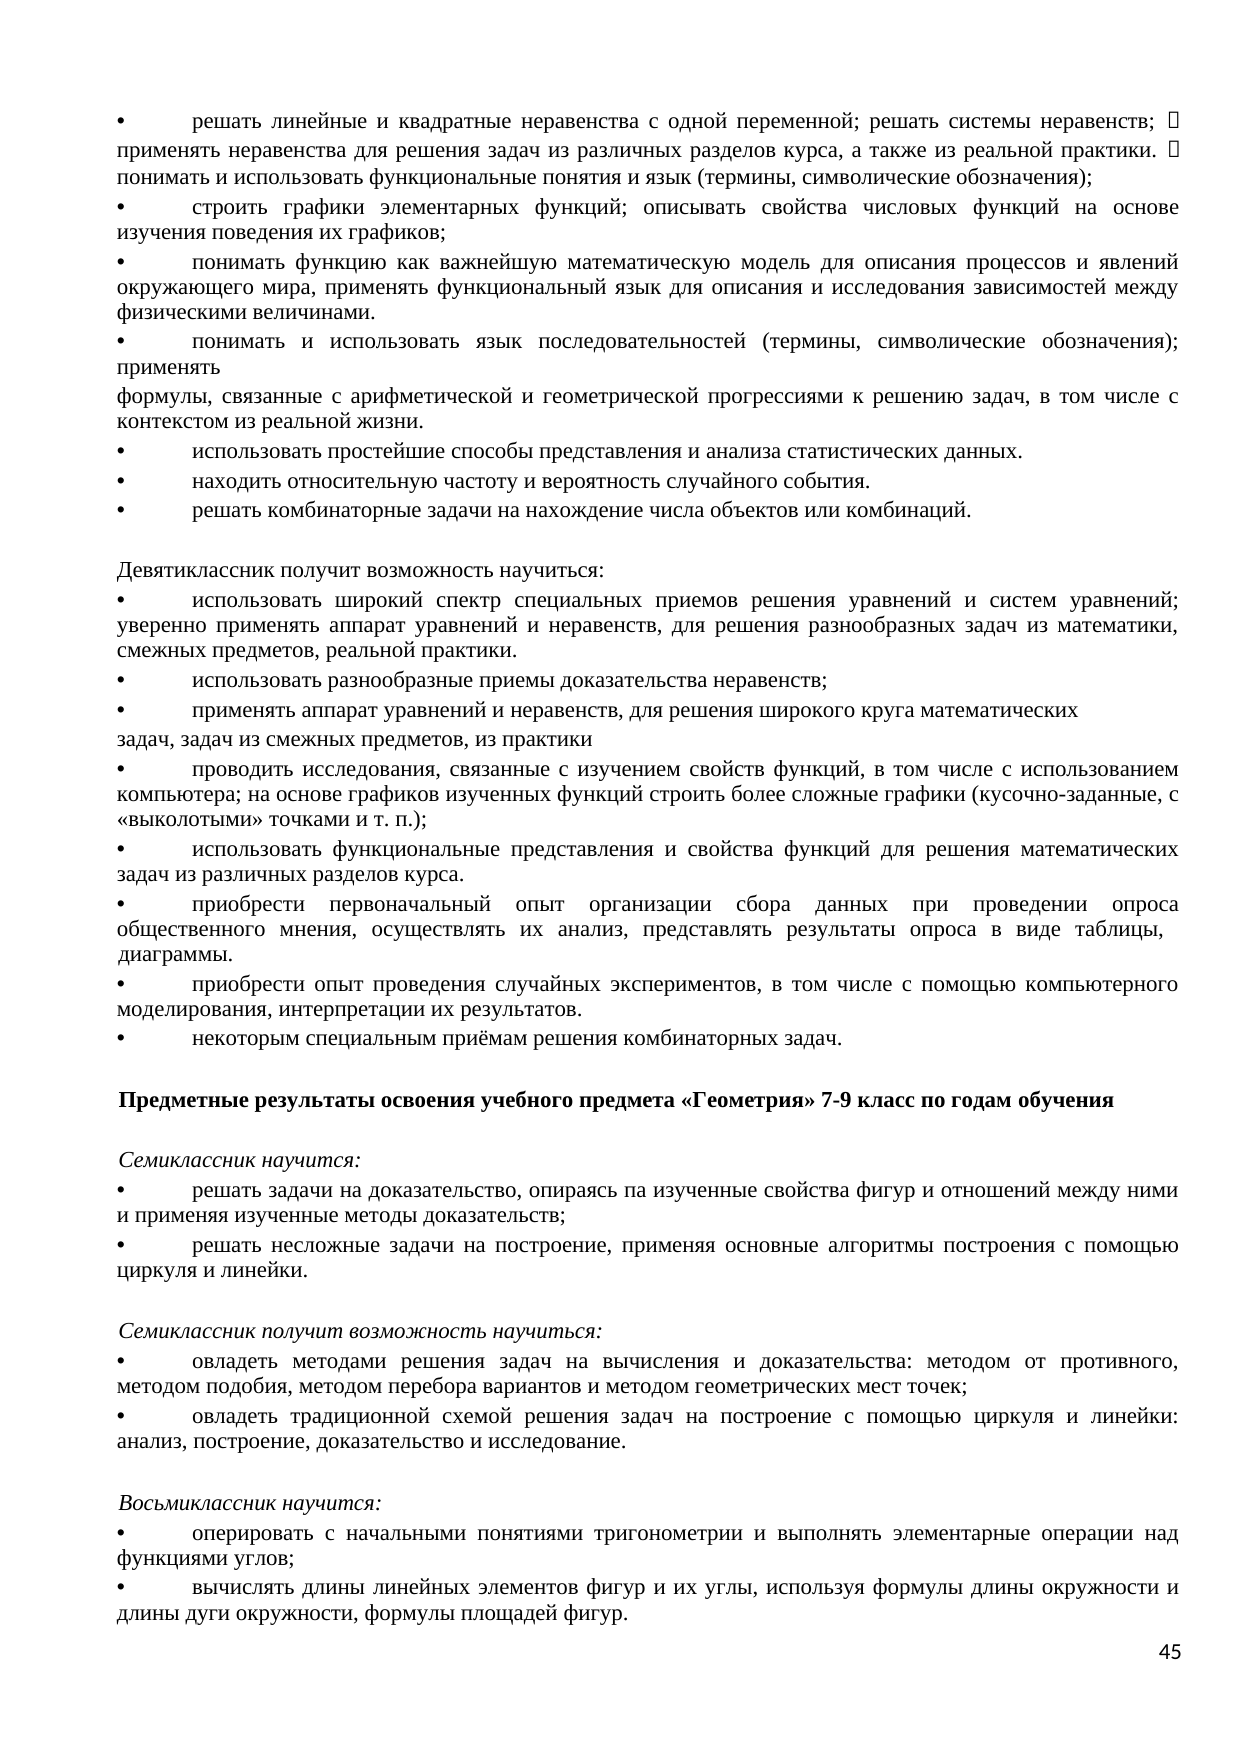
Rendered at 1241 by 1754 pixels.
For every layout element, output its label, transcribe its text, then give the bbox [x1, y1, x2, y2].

text Семиклассник получит возможность научиться: [118, 1318, 1182, 1344]
list овладеть традиционной схемой решения задач на построение с помощью циркуля и линейки: анализ, построение, доказательство и исследование. [117, 1403, 1180, 1454]
list вычислять длины линейных элементов фигур и их углы, используя формулы длины окружности и длины дуги окружности, формулы площадей фигур. [117, 1575, 1180, 1625]
list решать линейные и квадратные неравенства с одной переменной; решать системы неравенств;  применять неравенства для решения задач из различных разделов курса, а также из реальной практики.  понимать и использовать функциональные понятия и язык (термины, символические обозначения); [117, 105, 1180, 190]
text Предметные результаты освоения учебного предмета «Геометрия» 7-9 класс по годам обучения [118, 1087, 1182, 1112]
list проводить исследования, связанные с изучением свойств функций, в том числе с использованием компьютера; на основе графиков изученных функций строить более сложные графики (кусочно-заданные, с «выколотыми» точками и т. п.); [117, 756, 1180, 832]
text Девятиклассник получит возможность научиться: [117, 558, 1180, 583]
list овладеть методами решения задач на вычисления и доказательства: методом от противного, методом подобия, методом перебора вариантов и методом геометрических мест точек; [117, 1349, 1180, 1399]
text формулы, связанные с арифметической и геометрической прогрессиями к решению задач, в том числе с контекстом из реальной жизни. [117, 384, 1180, 434]
list некоторым специальным приёмам решения комбинаторных задач. [117, 1026, 1180, 1051]
list оперировать с начальными понятиями тригонометрии и выполнять элементарные операции над функциями углов; [117, 1520, 1180, 1570]
text Семиклассник научится: [118, 1147, 1182, 1173]
list понимать и использовать язык последовательностей (термины, символические обозначения); применять [117, 329, 1180, 379]
list приобрести опыт проведения случайных экспериментов, в том числе с помощью компьютерного моделирования, интерпретации их результатов. [117, 971, 1180, 1021]
text Восьмиклассник научится: [118, 1489, 1182, 1515]
list использовать простейшие способы представления и анализа статистических данных. [117, 438, 1180, 463]
list решать задачи на доказательство, опираясь па изученные свойства фигур и отношений между ними и применяя изученные методы доказательств; [117, 1178, 1180, 1228]
list использовать функциональные представления и свойства функций для решения математических задач из различных разделов курса. [117, 836, 1180, 886]
list решать комбинаторные задачи на нахождение числа объектов или комбинаций. [117, 498, 1180, 523]
list понимать функцию как важнейшую математическую модель для описания процессов и явлений окружающего мира, применять функциональный язык для описания и исследования зависимостей между физическими величинами. [117, 249, 1180, 324]
list решать несложные задачи на построение, применяя основные алгоритмы построения с помощью циркуля и линейки. [117, 1232, 1180, 1283]
list использовать разнообразные приемы доказательства неравенств; [117, 667, 1180, 692]
list приобрести первоначальный опыт организации сбора данных при проведении опроса общественного мнения, осуществлять их анализ, представлять результаты опроса в виде таблицы, диаграммы. [117, 891, 1180, 966]
list находить относительную частоту и вероятность случайного события. [117, 468, 1180, 493]
list использовать широкий спектр специальных приемов решения уравнений и систем уравнений; уверенно применять аппарат уравнений и неравенств, для решения разнообразных задач из математики, смежных предметов, реальной практики. [117, 587, 1180, 663]
list применять аппарат уравнений и неравенств, для решения широкого круга математических [117, 697, 1180, 722]
text задач, задач из смежных предметов, из практики [117, 727, 1180, 752]
list строить графики элементарных функций; описывать свойства числовых функций на основе изучения поведения их графиков; [117, 194, 1180, 244]
